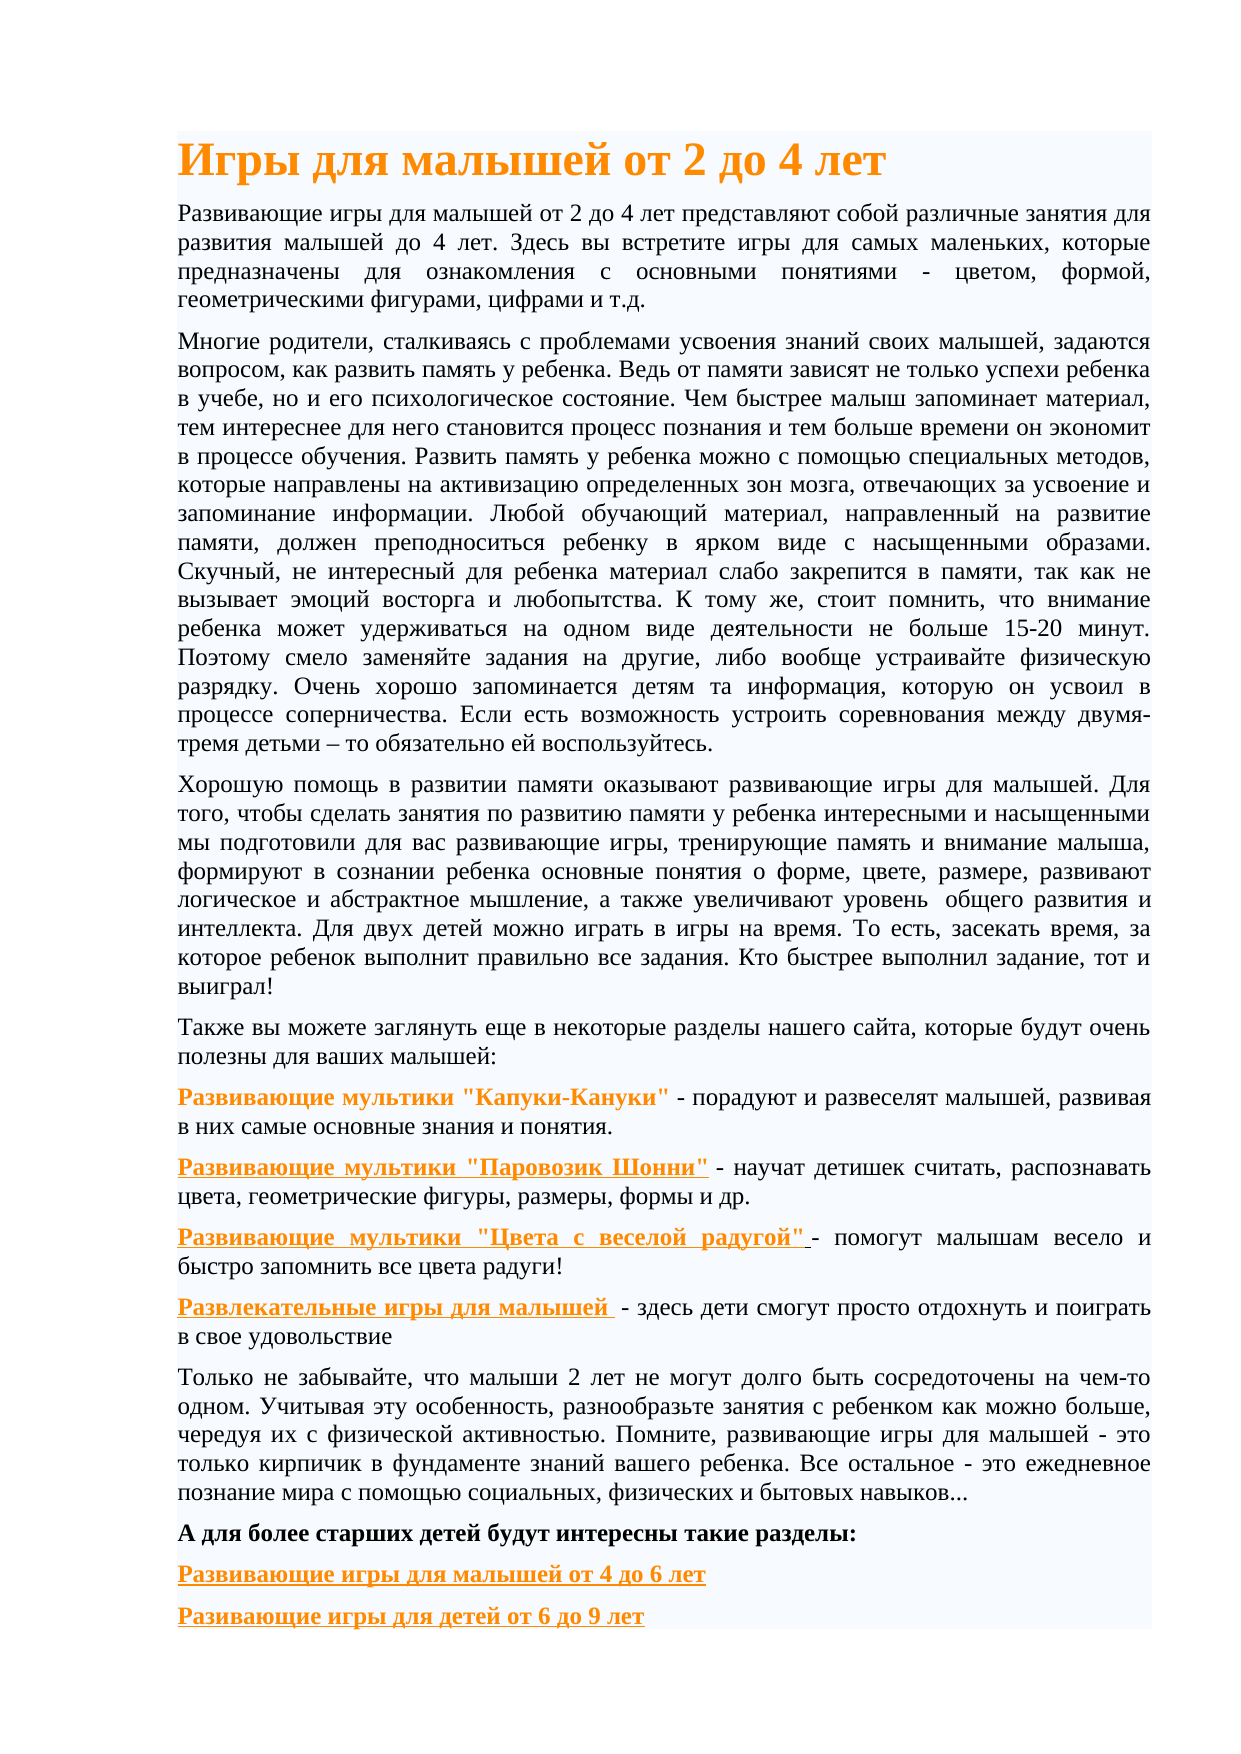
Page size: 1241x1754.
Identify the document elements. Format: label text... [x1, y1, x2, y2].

text Развивающие игры для малышей от 2 до 4 лет представляют собой различные занятия для развития малышей до 4 лет. Здесь вы встретите игры для самых маленьких, которые предназначены для ознакомления с основными понятиями - цветом, формой, геометрическими фигурами, цифрами и т.д. [177, 198, 1152, 313]
text Разивающие игры для детей от 6 до 9 лет [177, 1601, 1152, 1629]
text Также вы можете заглянуть еще в некоторые разделы нашего сайта, которые будут очень полезны для ваших малышей: [177, 1012, 1152, 1069]
text Развивающие мультики "Паровозик Шонни" - научат детишек считать, распознавать цвета, геометрические фигуры, размеры, формы и др. [177, 1152, 1152, 1209]
text Хорошую помощь в развитии памяти оказывают развивающие игры для малышей. Для того, чтобы сделать занятия по развитию памяти у ребенка интересными и насыщенными мы подготовили для вас развивающие игры, тренирующие память и внимание малыша, формируют в сознании ребенка основные понятия о форме, цвете, размере, развивают логическое и абстрактное мышление, а также увеличивают уровень общего развития и интеллекта. Для двух детей можно играть в игры на время. То есть, засекать время, за которое ребенок выполнит правильно все задания. Кто быстрее выполнил задание, тот и выиграл! [177, 769, 1152, 999]
text Развлекательные игры для малышей - здесь дети смогут просто отдохнуть и поиграть в свое удовольствие [177, 1292, 1152, 1349]
text Игры для малышей от 2 до 4 лет [177, 131, 1152, 186]
text Развивающие мультики "Цвета с веселой радугой" - помогут малышам весело и быстро запомнить все цвета радуги! [177, 1222, 1152, 1279]
text Развивающие мультики "Капуки-Кануки" - порадуют и развеселят малышей, развивая в них самые основные знания и понятия. [177, 1082, 1152, 1139]
text Многие родители, сталкиваясь с проблемами усвоения знаний своих малышей, задаются вопросом, как развить память у ребенка. Ведь от памяти зависят не только успехи ребенка в учебе, но и его психологическое состояние. Чем быстрее малыш запоминает материал, тем интереснее для него становится процесс познания и тем больше времени он экономит в процессе обучения. Развить память у ребенка можно с помощью специальных методов, которые направлены на активизацию определенных зон мозга, отвечающих за усвоение и запоминание информации. Любой обучающий материал, направленный на развитие памяти, должен преподноситься ребенку в ярком виде с насыщенными образами. Скучный, не интересный для ребенка материал слабо закрепится в памяти, так как не вызывает эмоций восторга и любопытства. К тому же, стоит помнить, что внимание ребенка может удерживаться на одном виде деятельности не больше 15-20 минут. Поэтому смело заменяйте задания на другие, либо вообще устраивайте физическую разрядку. Очень хорошо запоминается детям та информация, которую он усвоил в процессе соперничества. Если есть возможность устроить соревнования между двумя-тремя детьми – то обязательно ей воспользуйтесь. [177, 326, 1152, 757]
text А для более старших детей будут интересны такие разделы: [177, 1518, 1152, 1547]
text Только не забывайте, что малыши 2 лет не могут долго быть сосредоточены на чем-то одном. Учитывая эту особенность, разнообразьте занятия с ребенком как можно больше, чередуя их с физической активностью. Помните, развивающие игры для малышей - это только кирпичик в фундаменте знаний вашего ребенка. Все остальное - это ежедневное познание мира с помощью социальных, физических и бытовых навыков... [177, 1362, 1152, 1506]
text Развивающие игры для малышей от 4 до 6 лет [177, 1559, 1152, 1588]
